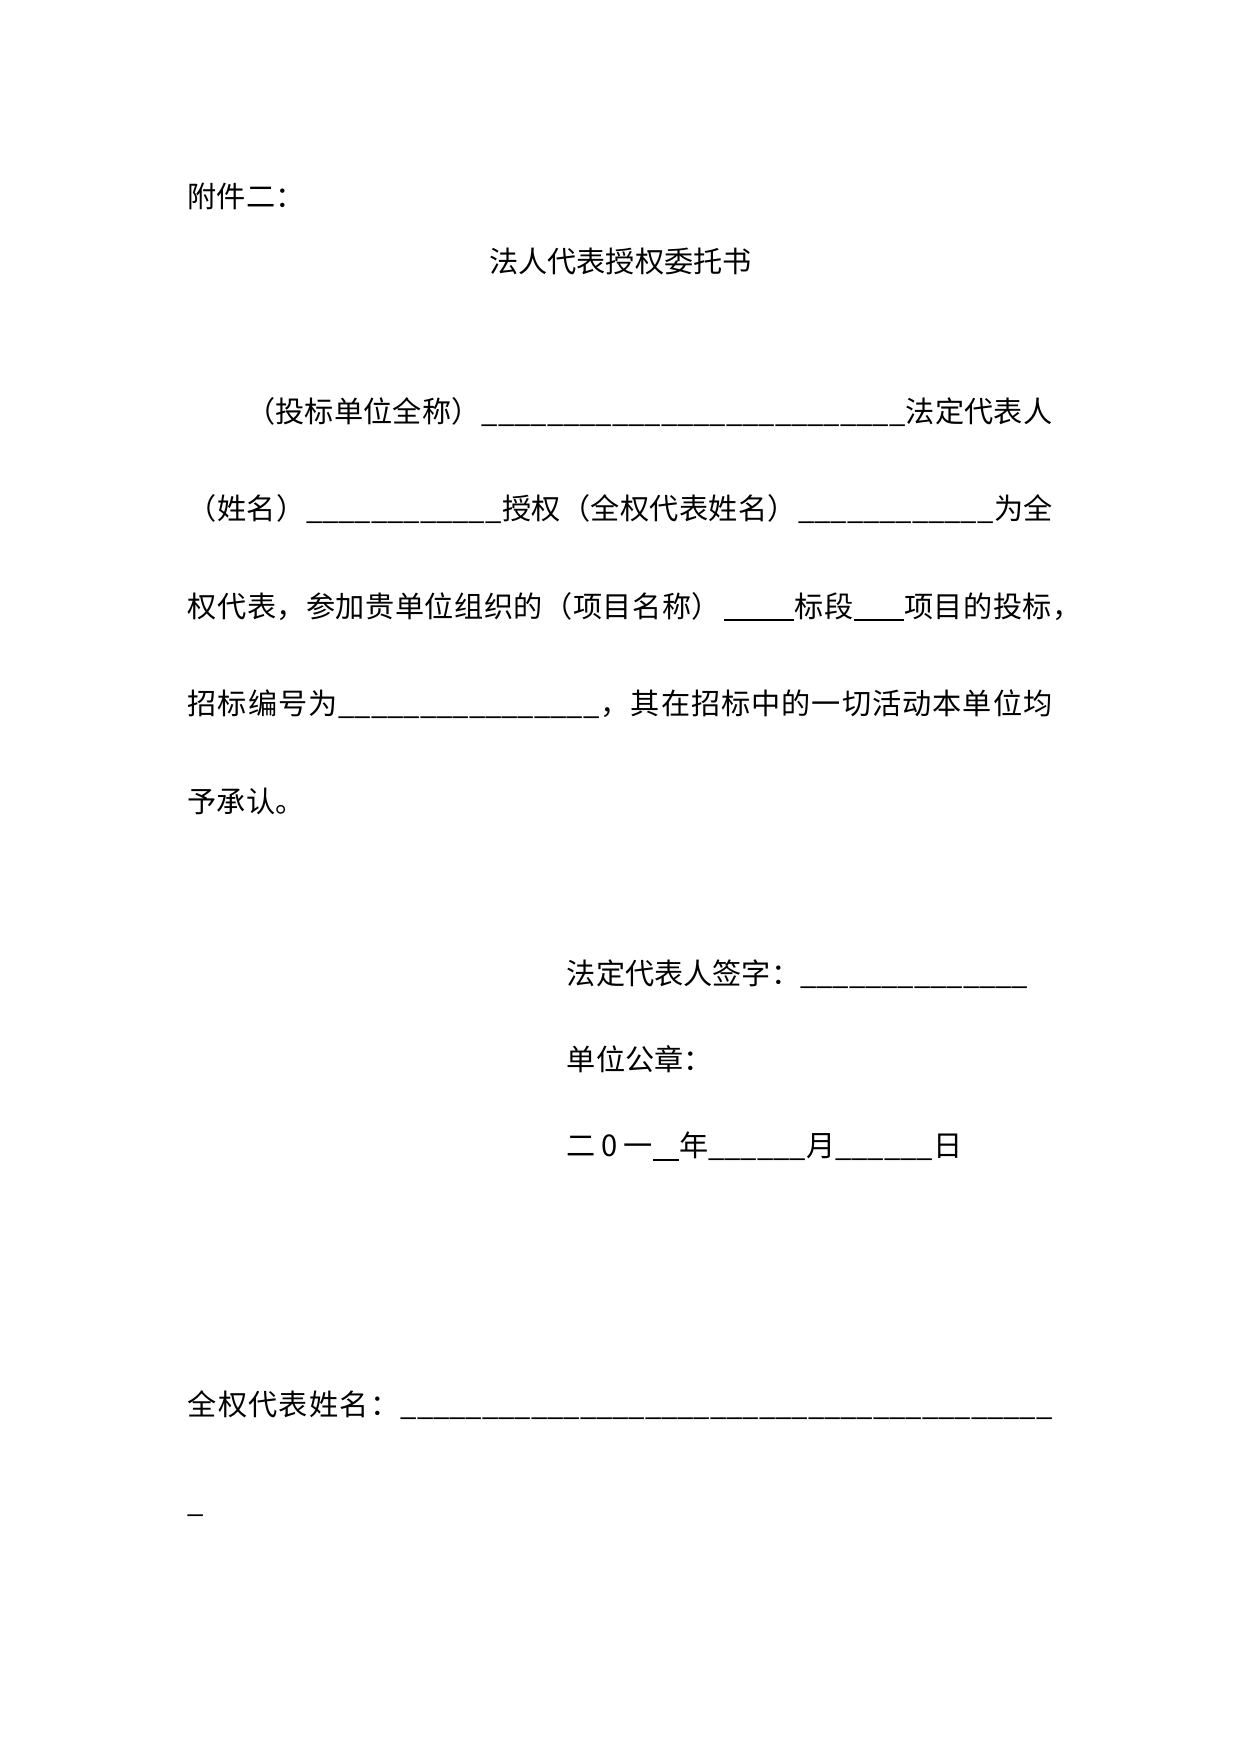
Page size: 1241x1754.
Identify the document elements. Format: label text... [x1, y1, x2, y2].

text （投标单位全称）__________________________法定代表人（姓名）____________授权（全权代表姓名）____________为全权代表，参加贵单位组织的（项目名称） 标段 项目的投标，招标编号为________________，其在招标中的一切活动本单位均予承认。 [187, 377, 1053, 832]
text 附件二： [187, 162, 1053, 227]
text 法定代表人签字：______________ [187, 939, 1053, 1004]
text 全权代表姓名：_________________________________________ [187, 1370, 1053, 1532]
text 二0一 年______月______日 [187, 1111, 1053, 1176]
text 法人代表授权委托书 [187, 227, 1053, 292]
text 单位公章： [187, 1025, 1053, 1090]
